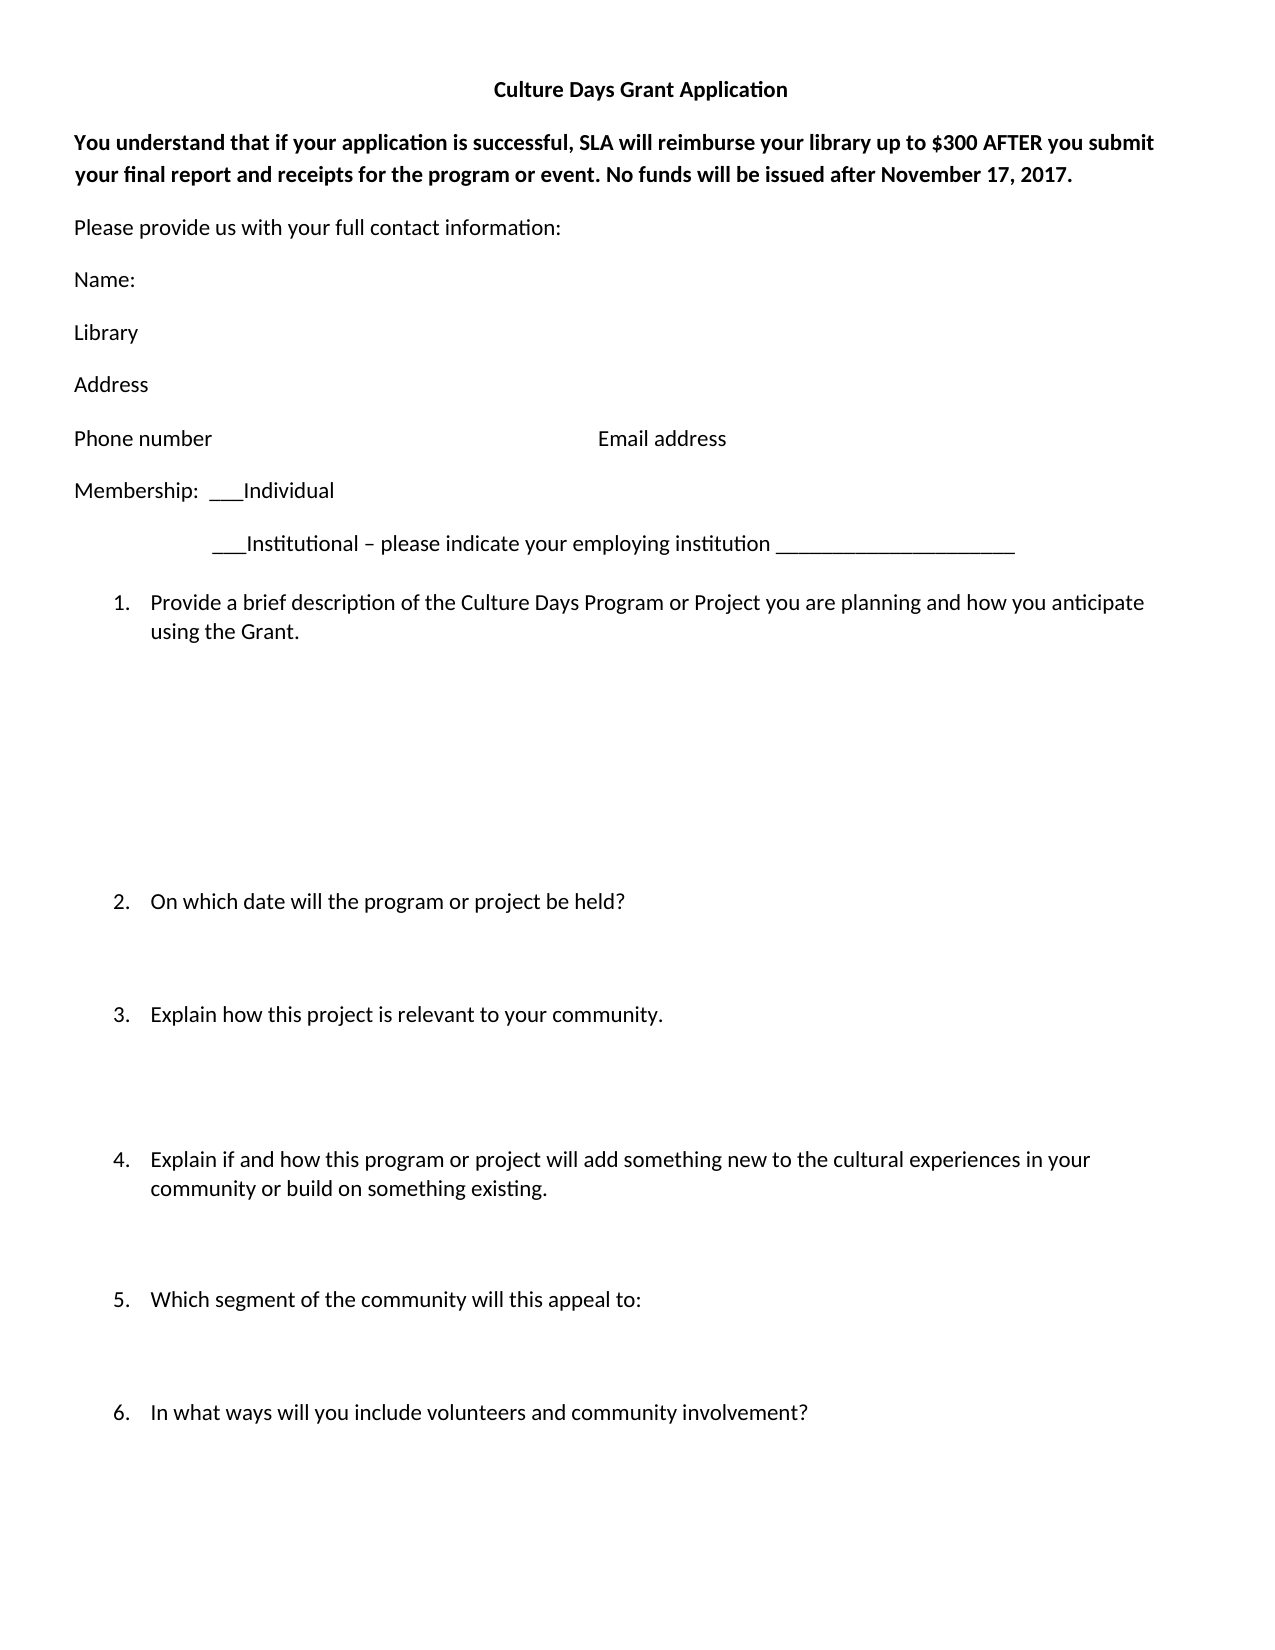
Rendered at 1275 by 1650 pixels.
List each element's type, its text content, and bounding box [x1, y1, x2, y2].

list Explain how this project is relevant to your community. [113, 1000, 1200, 1028]
text Library [74, 318, 1200, 346]
text ___Institutional – please indicate your employing institution _____________________ [150, 529, 1200, 557]
text Membership: ___Individual [74, 477, 1200, 504]
text Name: [74, 265, 1200, 293]
text Please provide us with your full contact information: [74, 213, 1200, 241]
text You understand that if your application is successful, SLA will reimburse your library up to $300 AFTER you submit your final report and receipts for the program or event. No funds will be issued after November 17, 2017. [74, 128, 1200, 188]
list In what ways will you include volunteers and community involvement? [113, 1398, 1200, 1426]
text Phone number Email address [74, 424, 1200, 452]
list Explain if and how this program or project will add something new to the cultural experiences in your community or build on something existing. [113, 1145, 1200, 1202]
list Which segment of the community will this appeal to: [113, 1285, 1200, 1313]
text Culture Days Grant Application [82, 75, 1200, 103]
list Provide a brief description of the Culture Days Program or Project you are planning and how you anticipate using the Grant. [113, 588, 1200, 645]
text Address [74, 370, 1200, 398]
list On which date will the program or project be held? [113, 887, 1200, 915]
